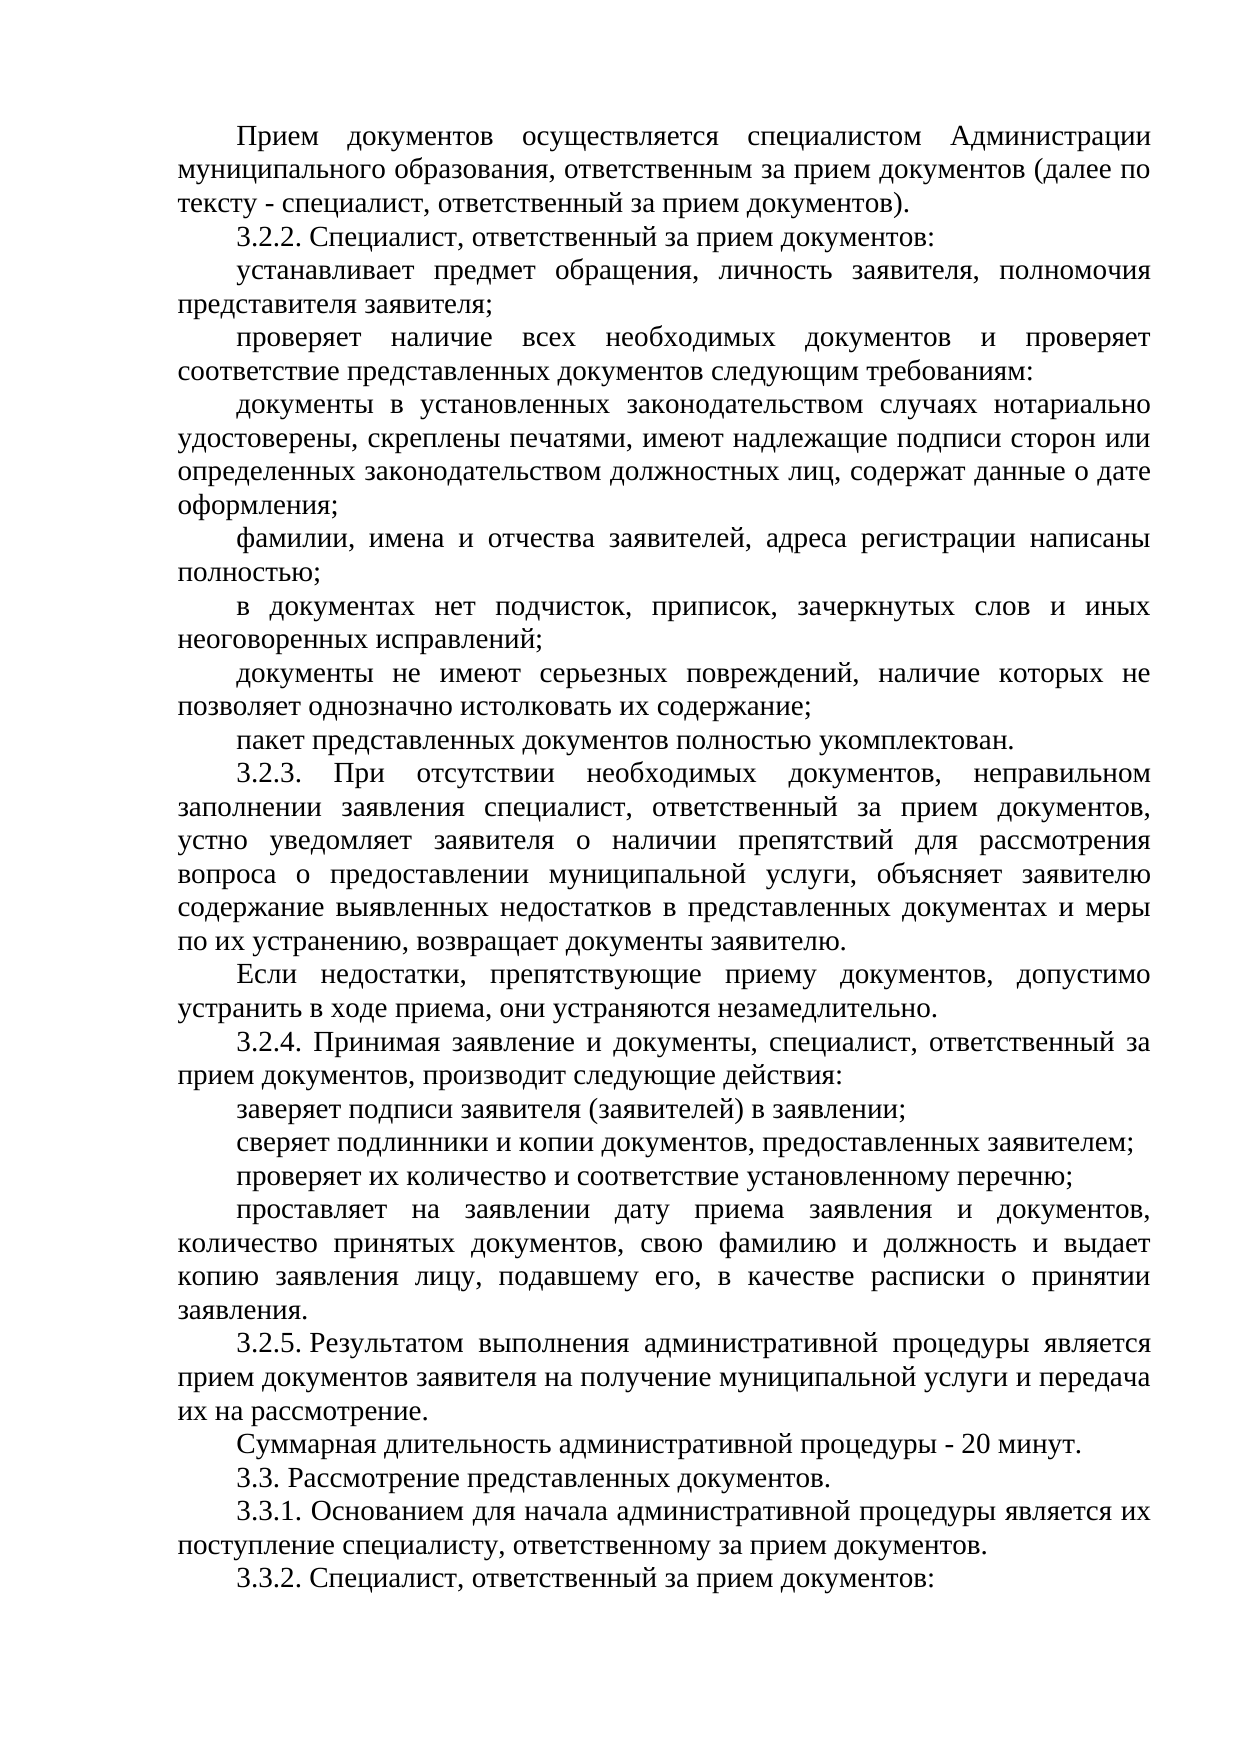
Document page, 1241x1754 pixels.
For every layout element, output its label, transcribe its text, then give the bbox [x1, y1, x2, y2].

text 3.3.1. Основанием для начала административной процедуры является их поступление специалисту, ответственному за прием документов. [177, 1493, 1152, 1560]
text 3.2.4. Принимая заявление и документы, специалист, ответственный за прием документов, производит следующие действия: [177, 1024, 1152, 1091]
text Если недостатки, препятствующие приему документов, допустимо устранить в ходе приема, они устраняются незамедлительно. [177, 957, 1152, 1024]
text 3.2.3. При отсутствии необходимых документов, неправильном заполнении заявления специалист, ответственный за прием документов, устно уведомляет заявителя о наличии препятствий для рассмотрения вопроса о предоставлении муниципальной услуги, объясняет заявителю содержание выявленных недостатков в представленных документах и меры по их устранению, возвращает документы заявителю. [177, 755, 1152, 957]
text устанавливает предмет обращения, личность заявителя, полномочия представителя заявителя; [177, 252, 1152, 319]
text сверяет подлинники и копии документов, предоставленных заявителем; [177, 1124, 1152, 1158]
text проверяет их количество и соответствие установленному перечню; [177, 1158, 1152, 1191]
text Прием документов осуществляется специалистом Администрации муниципального образования, ответственным за прием документов (далее по тексту - специалист, ответственный за прием документов). [177, 118, 1152, 219]
text Суммарная длительность административной процедуры - 20 минут. [177, 1426, 1152, 1460]
text проставляет на заявлении дату приема заявления и документов, количество принятых документов, свою фамилию и должность и выдает копию заявления лицу, подавшему его, в качестве расписки о принятии заявления. [177, 1191, 1152, 1326]
text 3.3. Рассмотрение представленных документов. [177, 1460, 1152, 1493]
text 3.3.2. Специалист, ответственный за прием документов: [177, 1560, 1152, 1594]
text пакет представленных документов полностью укомплектован. [177, 722, 1152, 755]
text проверяет наличие всех необходимых документов и проверяет соответствие представленных документов следующим требованиям: [177, 319, 1152, 386]
text в документах нет подчисток, приписок, зачеркнутых слов и иных неоговоренных исправлений; [177, 588, 1152, 655]
text документы в установленных законодательством случаях нотариально удостоверены, скреплены печатями, имеют надлежащие подписи сторон или определенных законодательством должностных лиц, содержат данные о дате оформления; [177, 386, 1152, 521]
text документы не имеют серьезных повреждений, наличие которых не позволяет однозначно истолковать их содержание; [177, 655, 1152, 722]
text 3.2.2. Специалист, ответственный за прием документов: [177, 219, 1152, 252]
text фамилии, имена и отчества заявителей, адреса регистрации написаны полностью; [177, 521, 1152, 588]
text 3.2.5. Результатом выполнения административной процедуры является прием документов заявителя на получение муниципальной услуги и передача их на рассмотрение. [177, 1326, 1152, 1426]
text заверяет подписи заявителя (заявителей) в заявлении; [177, 1091, 1152, 1124]
